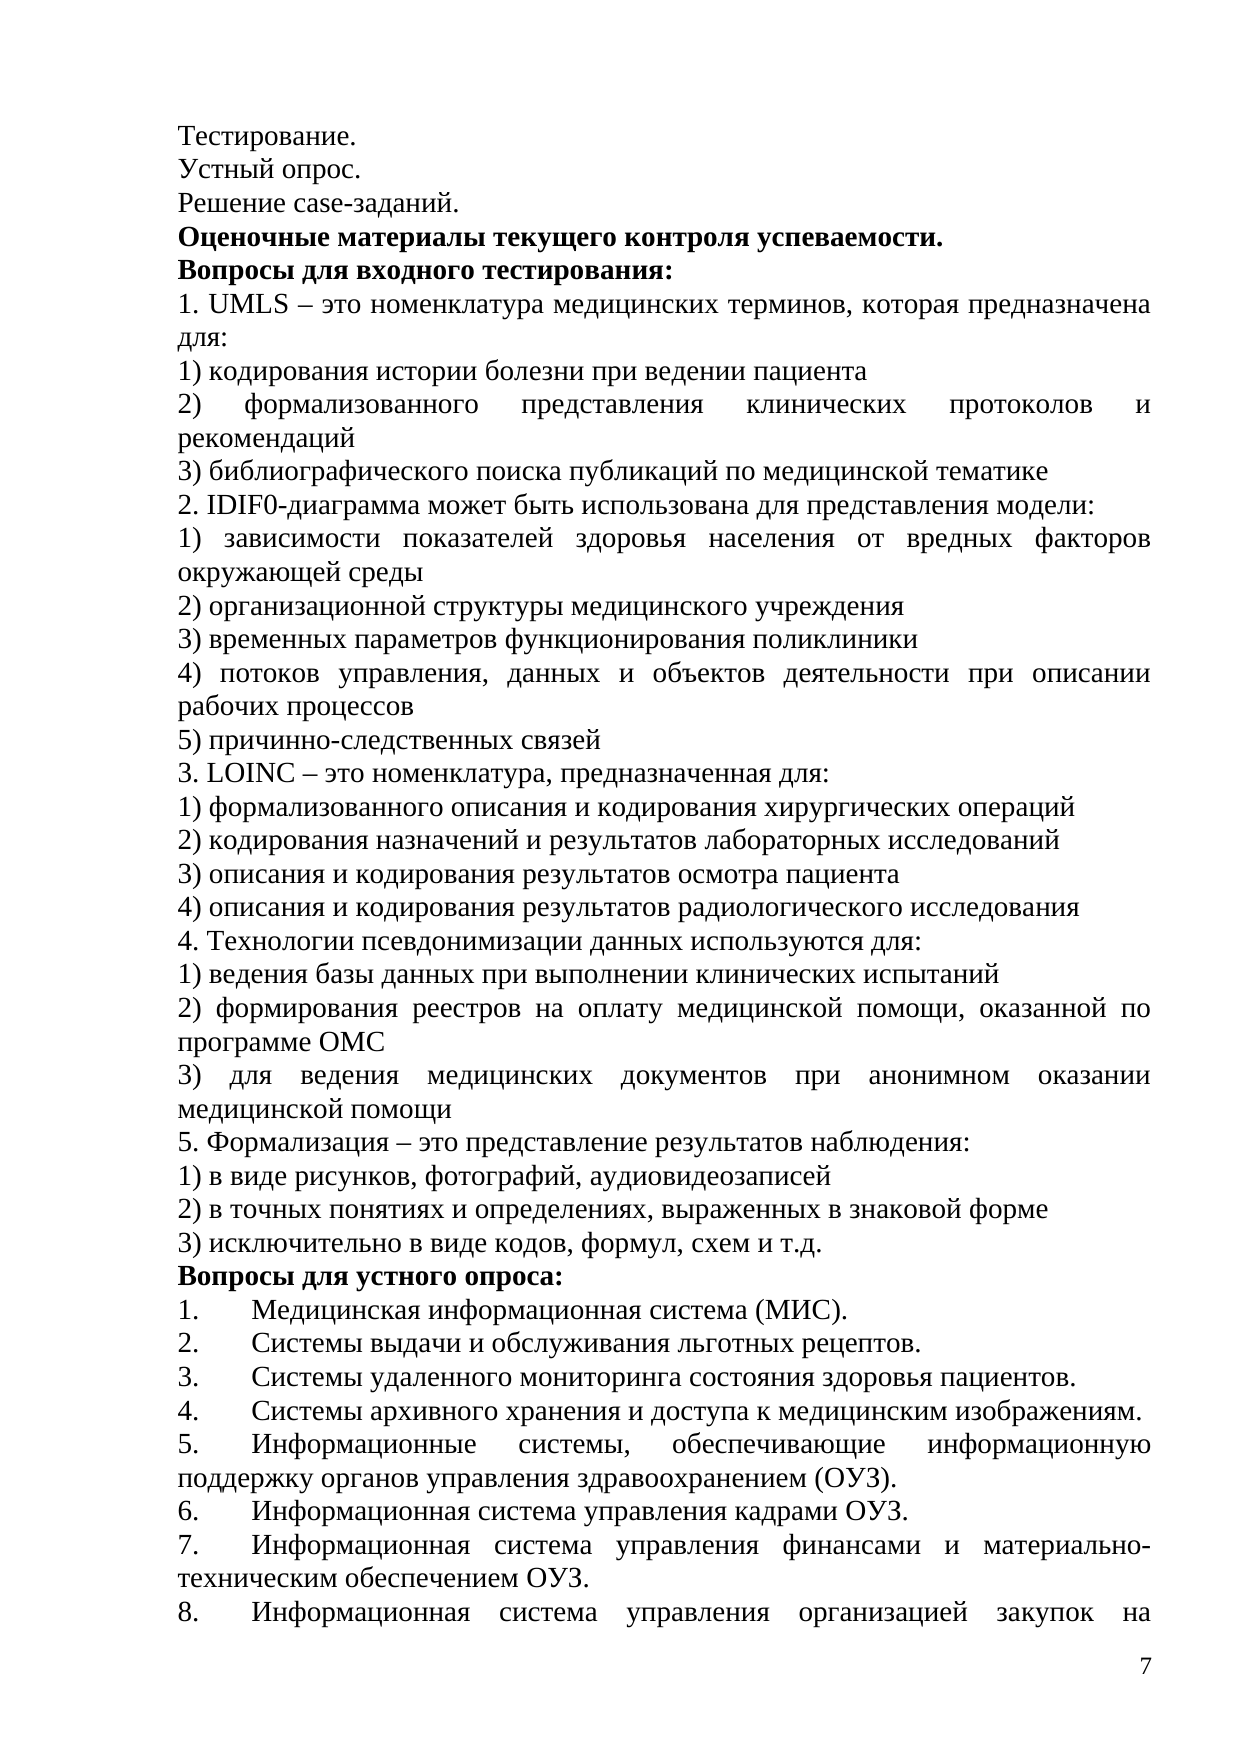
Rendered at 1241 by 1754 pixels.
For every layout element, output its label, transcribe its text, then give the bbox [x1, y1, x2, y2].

text 1) в виде рисунков, фотографий, аудиовидеозаписей [177, 1158, 1152, 1191]
text 3) описания и кодирования результатов осмотра пациента [177, 856, 1152, 889]
list Информационная система управления финансами и материально-техническим обеспечением ОУЗ. [177, 1527, 1152, 1594]
text 2) кодирования назначений и результатов лабораторных исследований [177, 822, 1152, 856]
text Решение case-заданий. [177, 185, 1152, 219]
text 4) описания и кодирования результатов радиологического исследования [177, 889, 1152, 923]
text Вопросы для устного опроса: [177, 1258, 1152, 1292]
list Системы выдачи и обслуживания льготных рецептов. [177, 1326, 1152, 1359]
text 3) библиографического поиска публикаций по медицинской тематике [177, 453, 1152, 487]
text 2) в точных понятиях и определениях, выраженных в знаковой форме [177, 1191, 1152, 1225]
text 1) кодирования истории болезни при ведении пациента [177, 353, 1152, 386]
list Медицинская информационная система (МИС). [177, 1292, 1152, 1326]
list Системы удаленного мониторинга состояния здоровья пациентов. [177, 1359, 1152, 1393]
text 2) организационной структуры медицинского учреждения [177, 588, 1152, 621]
text 4. Технологии псевдонимизации данных используются для: [177, 923, 1152, 957]
text Устный опрос. [177, 152, 1152, 185]
text 2) формирования реестров на оплату медицинской помощи, оказанной по программе ОМС [177, 990, 1152, 1057]
list Информационная система управления кадрами ОУЗ. [177, 1493, 1152, 1527]
text 1) ведения базы данных при выполнении клинических испытаний [177, 957, 1152, 990]
text 3. LOINC – это номенклатура, предназначенная для: [177, 755, 1152, 789]
text 5. Формализация – это представление результатов наблюдения: [177, 1124, 1152, 1158]
text 1. UMLS – это номенклатура медицинских терминов, которая предназначена для: [177, 286, 1152, 353]
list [177, 1594, 1152, 1627]
text 2) формализованного представления клинических протоколов и рекомендаций [177, 386, 1152, 453]
text Вопросы для входного тестирования: [177, 252, 1152, 286]
text 3) исключительно в виде кодов, формул, схем и т.д. [177, 1225, 1152, 1258]
text 2. IDIF0-диаграмма может быть использована для представления модели: [177, 487, 1152, 521]
text 1) формализованного описания и кодирования хирургических операций [177, 789, 1152, 822]
text 3) временных параметров функционирования поликлиники [177, 621, 1152, 655]
text Оценочные материалы текущего контроля успеваемости. [177, 219, 1152, 252]
text 5) причинно-следственных связей [177, 722, 1152, 755]
text 4) потоков управления, данных и объектов деятельности при описании рабочих процессов [177, 655, 1152, 722]
text Тестирование. [177, 118, 1152, 152]
text 3) для ведения медицинских документов при анонимном оказании медицинской помощи [177, 1057, 1152, 1124]
list Информационные системы, обеспечивающие информационную поддержку органов управления здравоохранением (ОУЗ). [177, 1426, 1152, 1493]
list Системы архивного хранения и доступа к медицинским изображениям. [177, 1393, 1152, 1426]
text 1) зависимости показателей здоровья населения от вредных факторов окружающей среды [177, 521, 1152, 588]
